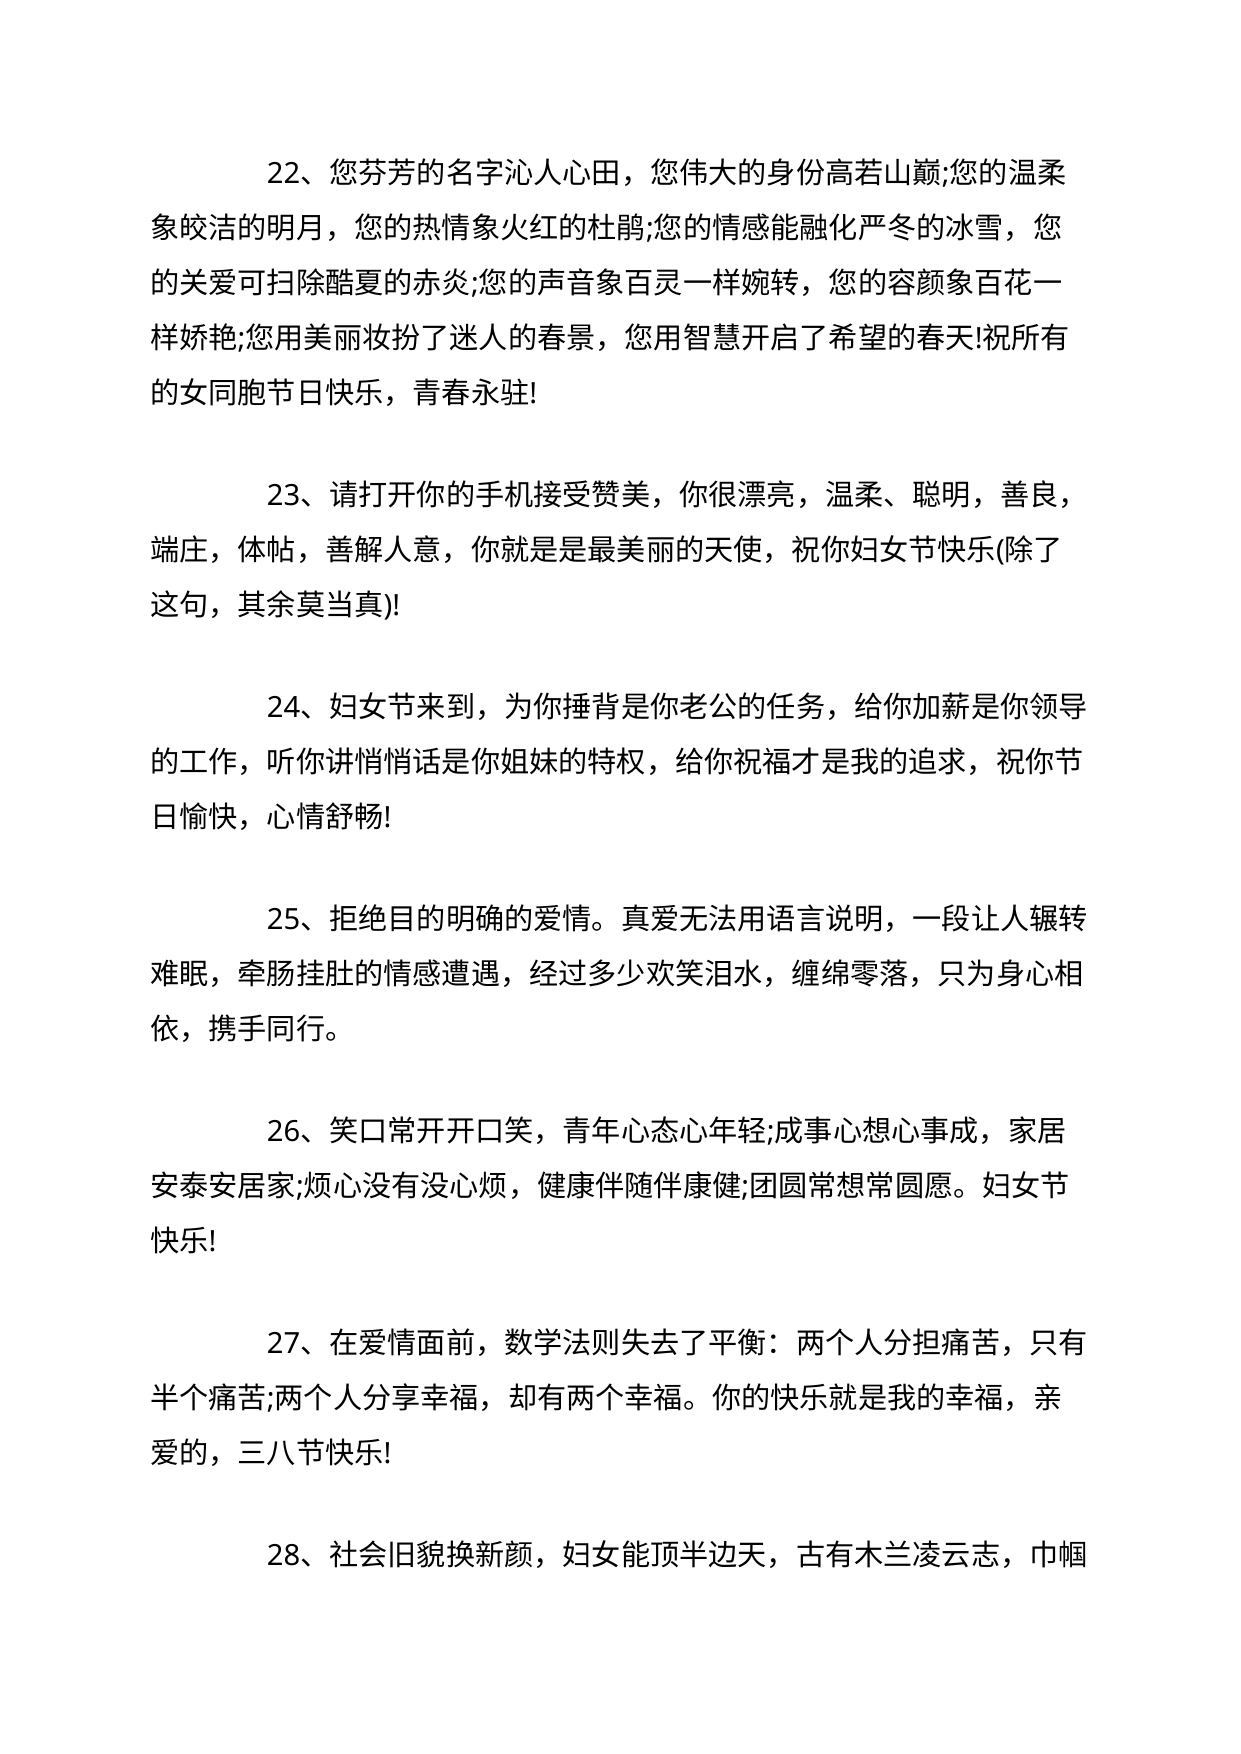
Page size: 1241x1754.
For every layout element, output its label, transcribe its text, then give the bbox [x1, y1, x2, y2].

text 24、妇女节来到，为你捶背是你老公的任务，给你加薪是你领导的工作，听你讲悄悄话是你姐妹的特权，给你祝福才是我的追求，祝你节日愉快，心情舒畅! [150, 684, 1090, 836]
text 25、拒绝目的明确的爱情。真爱无法用语言说明，一段让人辗转难眠，牵肠挂肚的情感遭遇，经过多少欢笑泪水，缠绵零落，只为身心相依，携手同行。 [150, 896, 1090, 1048]
text 22、您芬芳的名字沁人心田，您伟大的身份高若山巅;您的温柔象皎洁的明月，您的热情象火红的杜鹃;您的情感能融化严冬的冰雪，您的关爱可扫除酷夏的赤炎;您的声音象百灵一样婉转，您的容颜象百花一样娇艳;您用美丽妆扮了迷人的春景，您用智慧开启了希望的春天!祝所有的女同胞节日快乐，青春永驻! [150, 150, 1090, 412]
text 23、请打开你的手机接受赞美，你很漂亮，温柔、聪明，善良，端庄，体帖，善解人意，你就是是最美丽的天使，祝你妇女节快乐(除了这句，其余莫当真)! [150, 472, 1090, 624]
text 27、在爱情面前，数学法则失去了平衡：两个人分担痛苦，只有半个痛苦;两个人分享幸福，却有两个幸福。你的快乐就是我的幸福，亲爱的，三八节快乐! [150, 1319, 1090, 1472]
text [150, 1531, 1090, 1574]
text 26、笑口常开开口笑，青年心态心年轻;成事心想心事成，家居安泰安居家;烦心没有没心烦，健康伴随伴康健;团圆常想常圆愿。妇女节快乐! [150, 1107, 1090, 1260]
